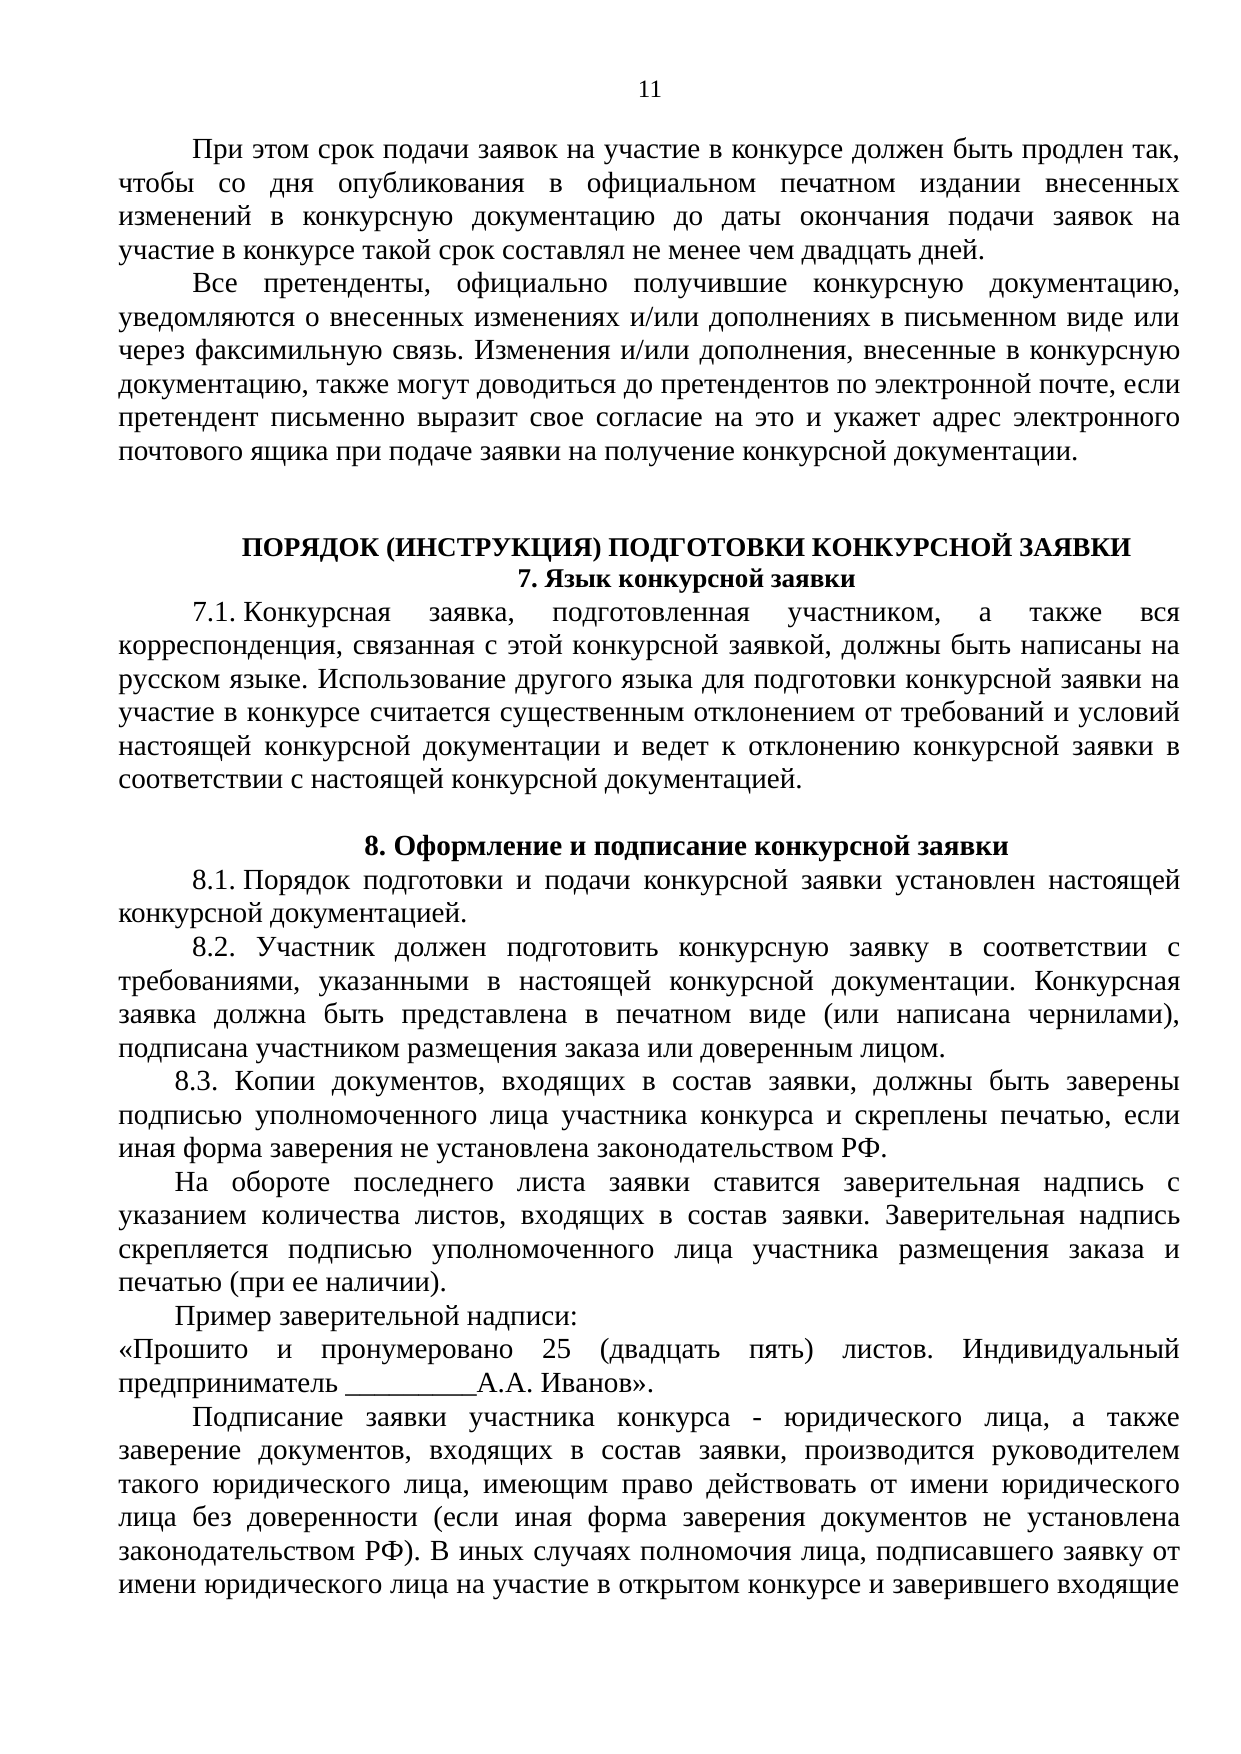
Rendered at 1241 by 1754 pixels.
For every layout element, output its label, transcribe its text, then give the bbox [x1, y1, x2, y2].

text Все претенденты, официально получившие конкурсную документацию, уведомляются о внесенных изменениях и/или дополнениях в письменном виде или через факсимильную связь. Изменения и/или дополнения, внесенные в конкурсную документацию, также могут доводиться до претендентов по электронной почте, если претендент письменно выразит свое согласие на это и укажет адрес электронного почтового ящика при подаче заявки на получение конкурсной документации. [118, 265, 1181, 467]
subtitle ПОРЯДОК (ИНСТРУКЦИЯ) ПОДГОТОВКИ КОНКУРСНОЙ ЗАЯВКИ [118, 531, 1181, 562]
text 7. Язык конкурсной заявки [118, 562, 1181, 594]
text 8.1. Порядок подготовки и подачи конкурсной заявки установлен настоящей конкурсной документацией. [118, 862, 1181, 929]
text 8. Оформление и подписание конкурсной заявки [118, 828, 1181, 862]
text «Прошито и пронумеровано 25 (двадцать пять) листов. Индивидуальный предприниматель _________А.А. Иванов». [118, 1332, 1181, 1399]
text 8.3. Копии документов, входящих в состав заявки, должны быть заверены подписью уполномоченного лица участника конкурса и скреплены печатью, если иная форма заверения не установлена законодательством РФ. [118, 1063, 1181, 1164]
text Пример заверительной надписи: [118, 1298, 1181, 1332]
text 7.1. Конкурсная заявка, подготовленная участником, а также вся корреспонденция, связанная с этой конкурсной заявкой, должны быть написаны на русском языке. Использование другого языка для подготовки конкурсной заявки на участие в конкурсе считается существенным отклонением от требований и условий настоящей конкурсной документации и ведет к отклонению конкурсной заявки в соответствии с настоящей конкурсной документацией. [118, 594, 1181, 795]
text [118, 1399, 1181, 1600]
text На обороте последнего листа заявки ставится заверительная надпись с указанием количества листов, входящих в состав заявки. Заверительная надпись скрепляется подписью уполномоченного лица участника размещения заказа и печатью (при ее наличии). [118, 1164, 1181, 1298]
text 8.2. Участник должен подготовить конкурсную заявку в соответствии с требованиями, указанными в настоящей конкурсной документации. Конкурсная заявка должна быть представлена в печатном виде (или написана чернилами), подписана участником размещения заказа или доверенным лицом. [118, 929, 1181, 1063]
text При этом срок подачи заявок на участие в конкурсе должен быть продлен так, чтобы со дня опубликования в официальном печатном издании внесенных изменений в конкурсную документацию до даты окончания подачи заявок на участие в конкурсе такой срок составлял не менее чем двадцать дней. [118, 131, 1181, 265]
